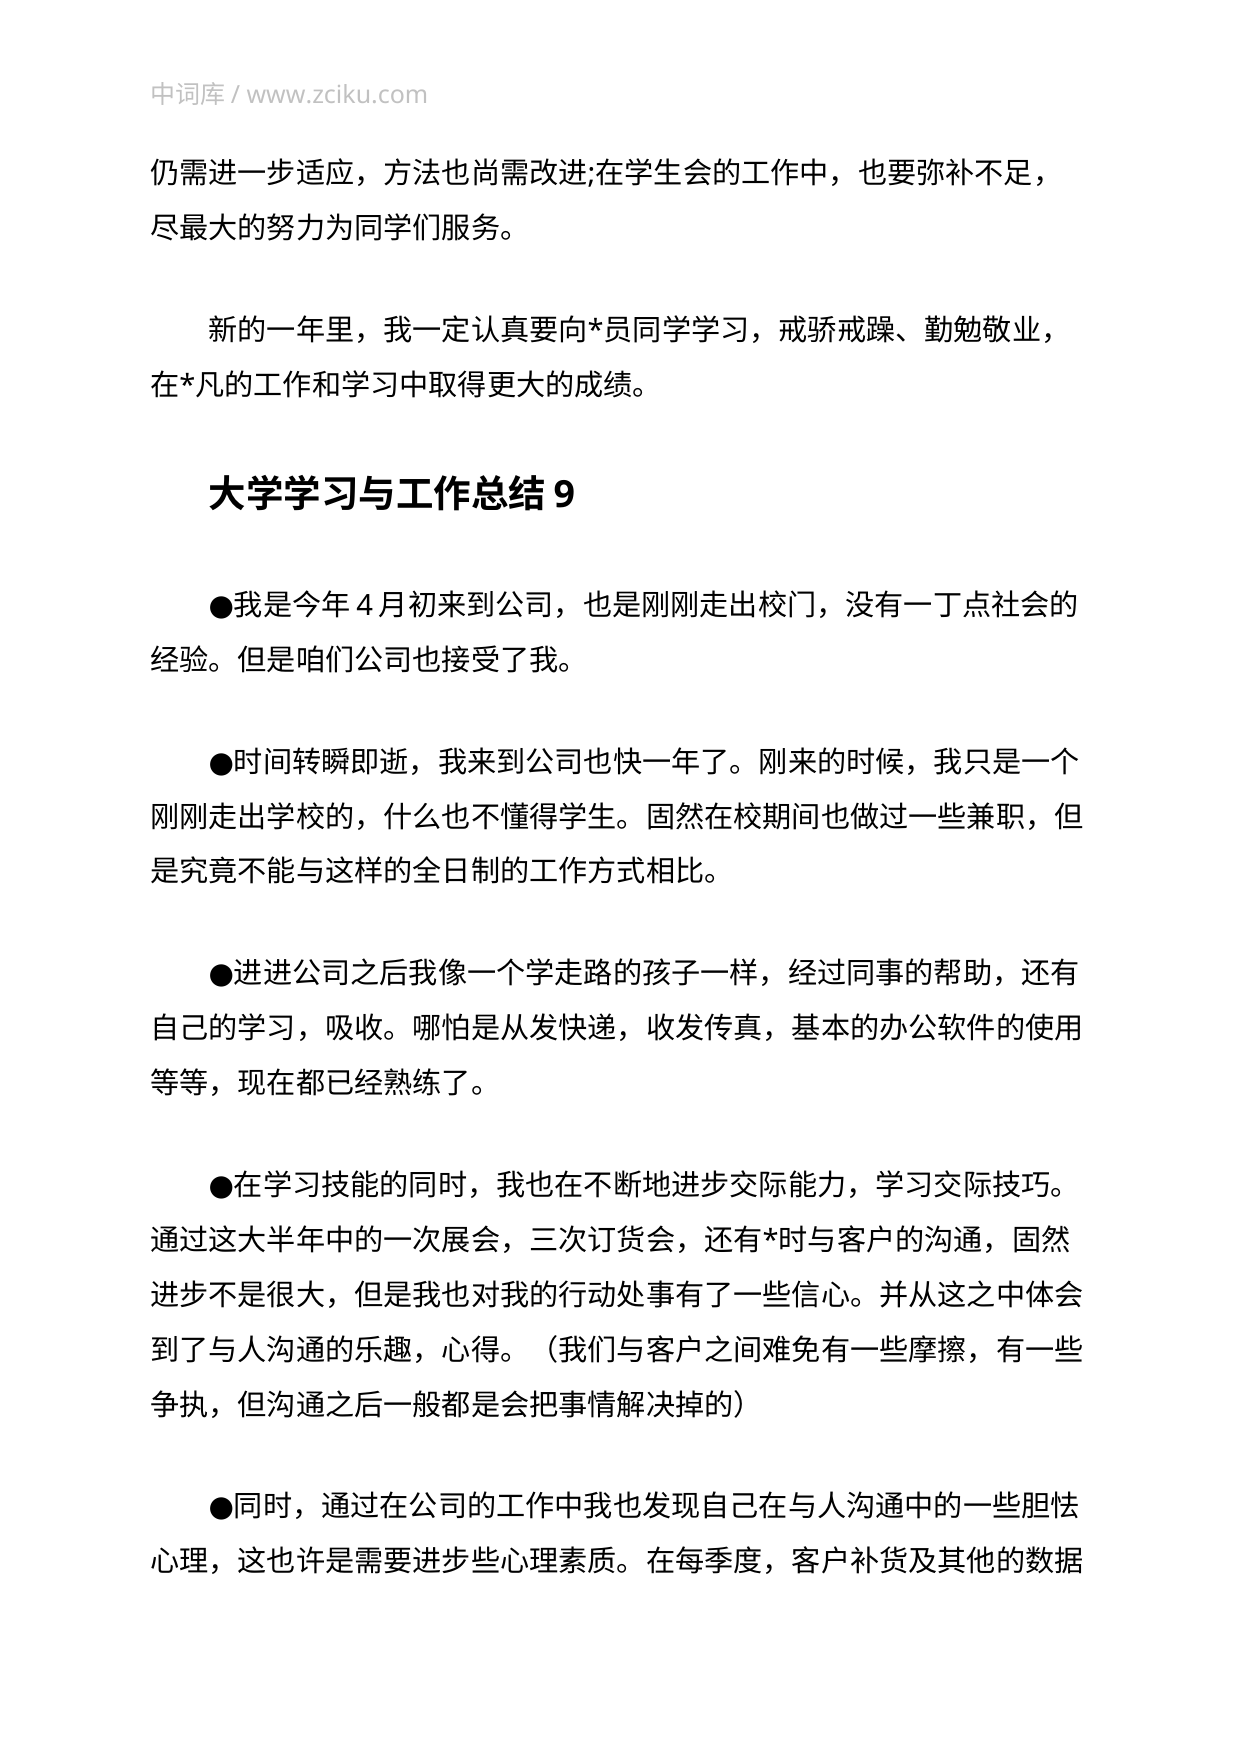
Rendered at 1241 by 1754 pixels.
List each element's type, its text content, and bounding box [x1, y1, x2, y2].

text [150, 1483, 1090, 1580]
text 新的一年里，我一定认真要向*员同学学习，戒骄戒躁、勤勉敬业，在*凡的工作和学习中取得更大的成绩。 [150, 307, 1090, 404]
text ●在学习技能的同时，我也在不断地进步交际能力，学习交际技巧。通过这大半年中的一次展会，三次订货会，还有*时与客户的沟通，固然进步不是很大，但是我也对我的行动处事有了一些信心。并从这之中体会到了与人沟通的乐趣，心得。（我们与客户之间难免有一些摩擦，有一些争执，但沟通之后一般都是会把事情解决掉的） [150, 1161, 1090, 1423]
text 大学学习与工作总结9 [150, 464, 1090, 518]
text ●进进公司之后我像一个学走路的孩子一样，经过同事的帮助，还有自己的学习，吸收。哪怕是从发快递，收发传真，基本的办公软件的使用等等，现在都已经熟练了。 [150, 950, 1090, 1102]
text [150, 150, 1090, 247]
text ●时间转瞬即逝，我来到公司也快一年了。刚来的时候，我只是一个刚刚走出学校的，什么也不懂得学生。固然在校期间也做过一些兼职，但是究竟不能与这样的全日制的工作方式相比。 [150, 738, 1090, 890]
text ●我是今年4月初来到公司，也是刚刚走出校门，没有一丁点社会的经验。但是咱们公司也接受了我。 [150, 581, 1090, 679]
